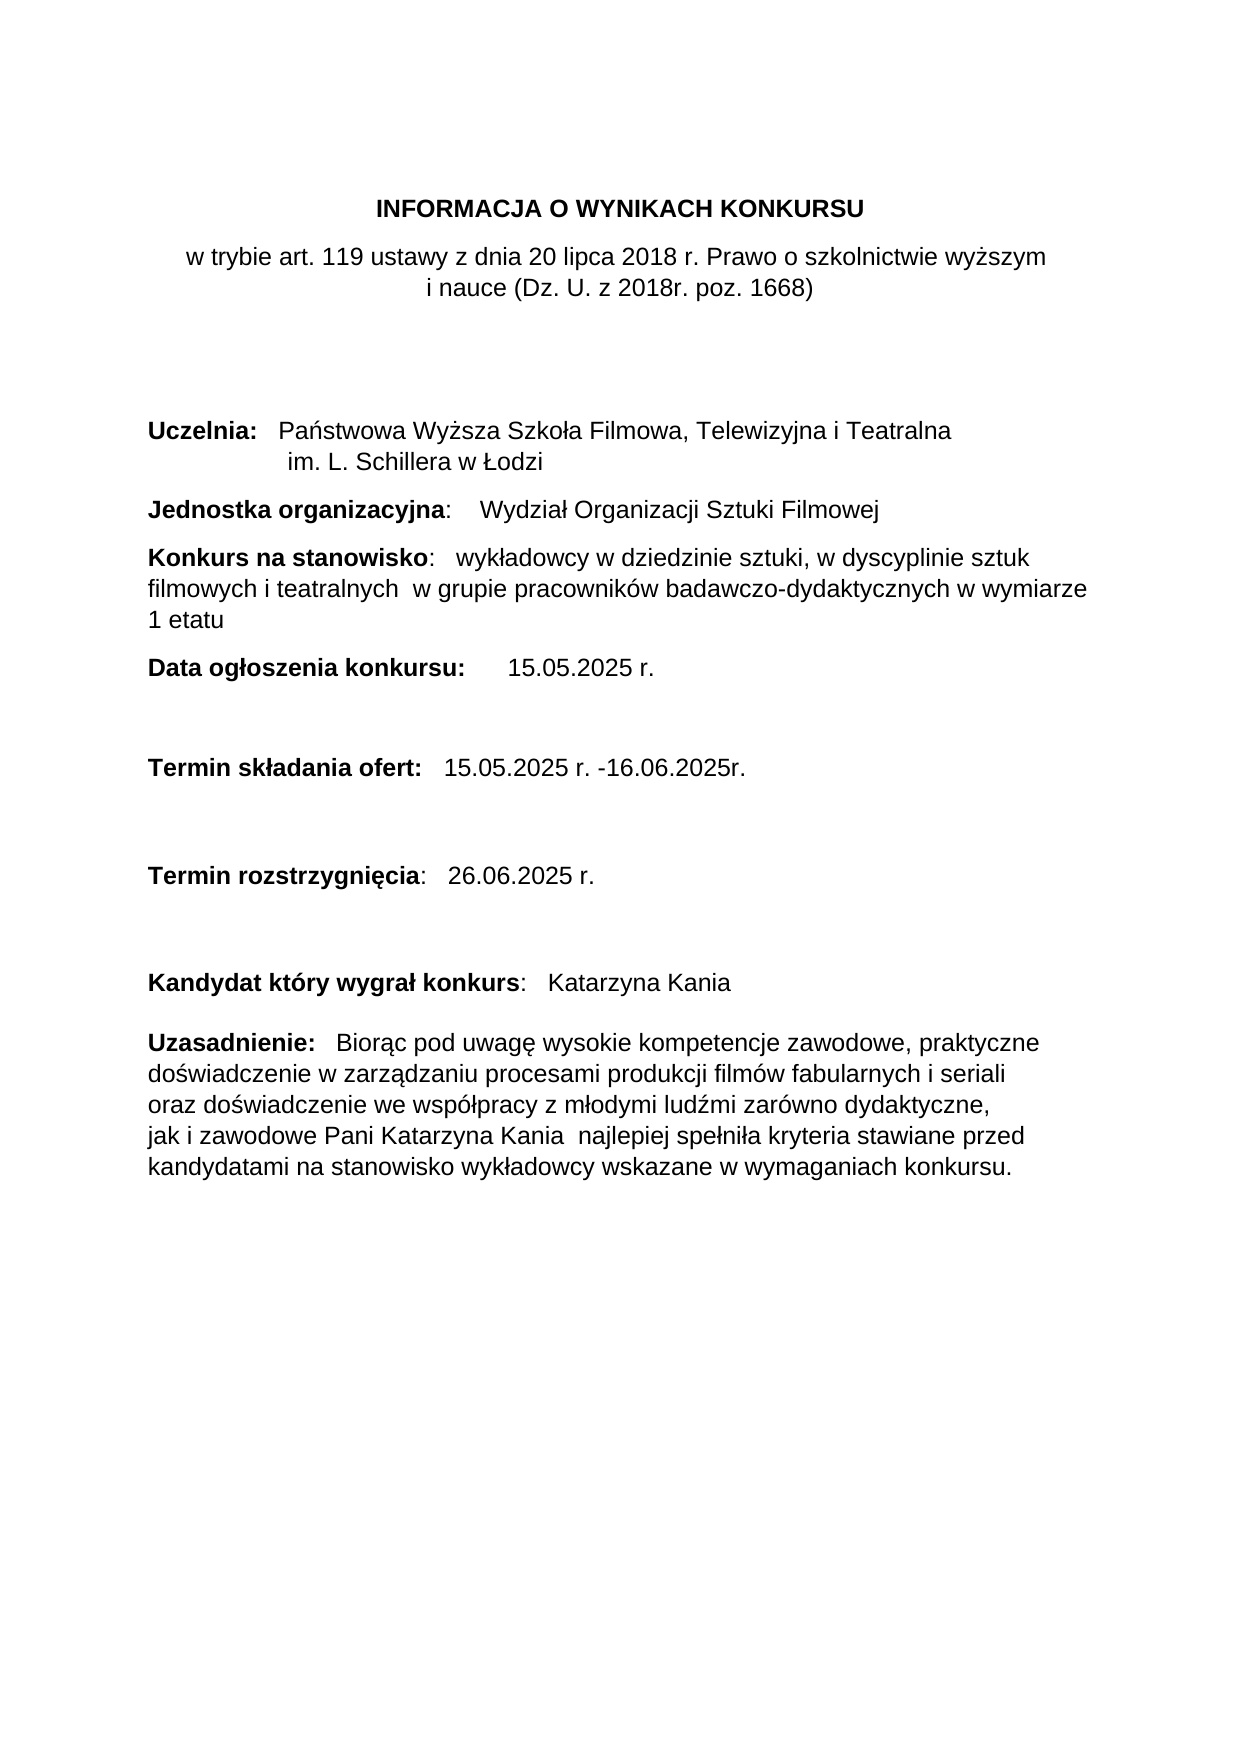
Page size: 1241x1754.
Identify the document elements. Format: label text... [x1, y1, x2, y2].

text Termin składania ofert: 15.05.2025 r. -16.06.2025r. [148, 753, 1093, 782]
text Uzasadnienie: Biorąc pod uwagę wysokie kompetencje zawodowe, praktyczne doświadczenie w zarządzaniu procesami produkcji filmów fabularnych i seriali oraz doświadczenie we współpracy z młodymi ludźmi zarówno dydaktyczne, jak i zawodowe Pani Katarzyna Kania najlepiej spełniła kryteria stawiane przed kandydatami na stanowisko wykładowcy wskazane w wymaganiach konkursu. [148, 1028, 1093, 1181]
text w trybie art. 119 ustawy z dnia 20 lipca 2018 r. Prawo o szkolnictwie wyższym i nauce (Dz. U. z 2018r. poz. 1668) [148, 242, 1093, 302]
text Jednostka organizacyjna: Wydział Organizacji Sztuki Filmowej [148, 495, 1093, 524]
text Uczelnia: Państwowa Wyższa Szkoła Filmowa, Telewizyjna i Teatralna im. L. Schillera w Łodzi [148, 416, 1093, 476]
text Termin rozstrzygnięcia: 26.06.2025 r. [148, 861, 1093, 889]
text INFORMACJA O WYNIKACH KONKURSU [148, 194, 1093, 223]
text Kandydat który wygrał konkurs: Katarzyna Kania [148, 968, 1093, 997]
text Konkurs na stanowisko: wykładowcy w dziedzinie sztuki, w dyscyplinie sztuk filmowych i teatralnych w grupie pracowników badawczo-dydaktycznych w wymiarze 1 etatu [148, 543, 1093, 634]
text Data ogłoszenia konkursu: 15.05.2025 r. [148, 653, 1093, 681]
